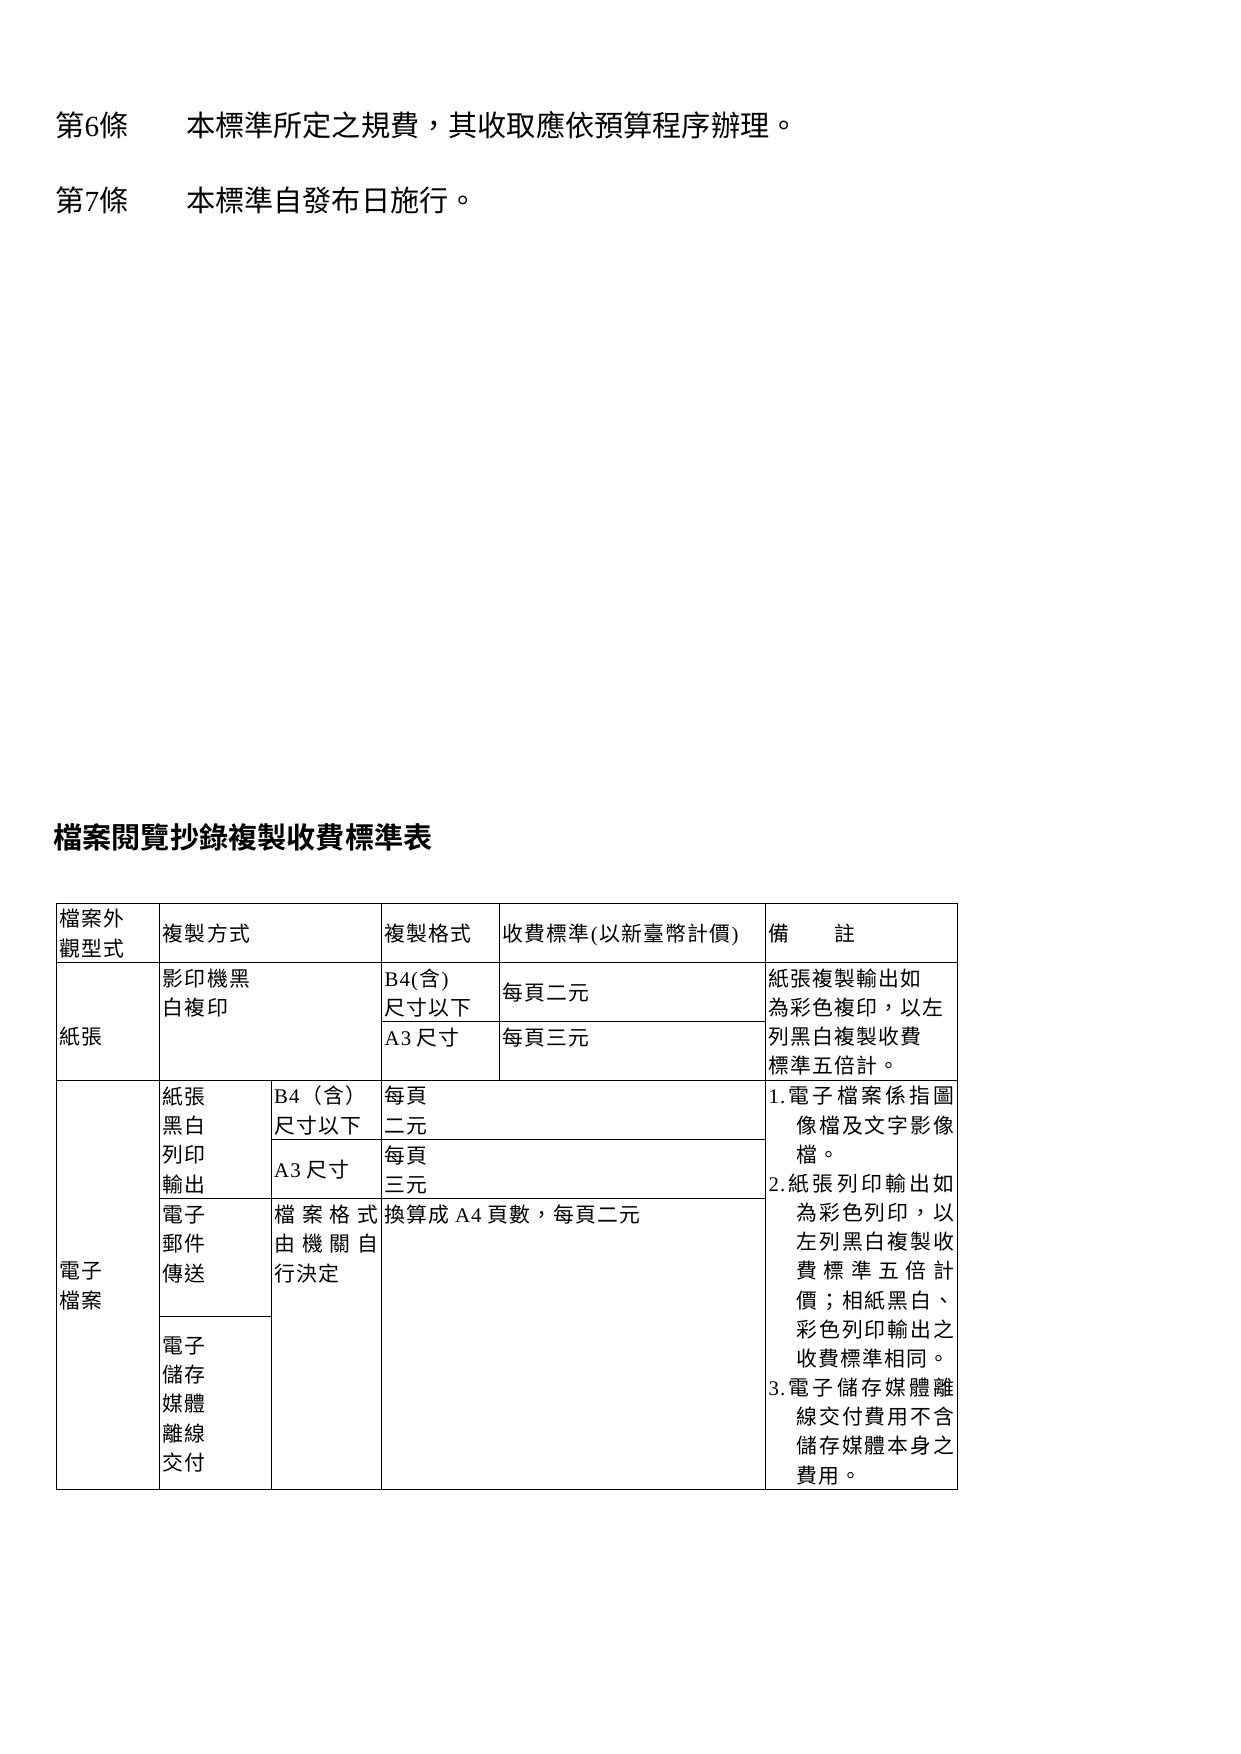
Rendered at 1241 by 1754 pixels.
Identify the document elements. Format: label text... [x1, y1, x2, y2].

table_cell B4（含） 尺寸以下 [272, 1081, 381, 1139]
table_cell A3尺寸 [382, 1022, 499, 1079]
table_cell 紙張 [57, 963, 159, 1079]
table_header 收費標準(以新臺幣計價) [500, 904, 765, 962]
table_cell 電子 儲存 媒體 離線 交付 [160, 1317, 271, 1489]
list 本標準自發布日施行。 [55, 161, 1199, 236]
table_cell 每頁三元 [500, 1022, 765, 1079]
table_cell 每頁二元 [500, 963, 765, 1021]
table_header 複製格式 [382, 904, 499, 962]
table_cell 影印機黑 白複印 [160, 963, 381, 1079]
table_header 複製方式 [160, 904, 381, 962]
table_cell 換算成A4頁數，每頁二元 [382, 1199, 765, 1489]
table_cell 電子 檔案 [57, 1081, 159, 1489]
table_cell 1.電子檔案係指圖像檔及文字影像檔。 2.紙張列印輸出如為彩色列印，以左列黑白複製收費標準五倍計價；相紙黑白、彩色列印輸出之收費標準相同。 3.電子儲存媒體離線交付費用不含儲存媒體本身之費用。 [766, 1081, 957, 1489]
table_cell 紙張 黑白 列印 輸出 [160, 1081, 271, 1198]
table_cell 紙張複製輸出如 為彩色複印，以左 列黑白複製收費 標準五倍計。 [766, 963, 957, 1079]
table_cell 每頁 三元 [382, 1140, 765, 1198]
table_cell 每頁 二元 [382, 1081, 765, 1139]
table_cell 檔案格式由機關自行決定 [272, 1199, 381, 1489]
table_cell A3尺寸 [272, 1140, 381, 1198]
table_header 備 註 [766, 904, 957, 962]
text 檔案閱覽抄錄複製收費標準表 [53, 798, 1199, 873]
table_cell B4(含) 尺寸以下 [382, 963, 499, 1021]
table_header 檔案外 觀型式 [57, 904, 159, 962]
table_cell 電子 郵件 傳送 [160, 1199, 271, 1316]
list 本標準所定之規費，其收取應依預算程序辦理。 [55, 86, 1199, 161]
